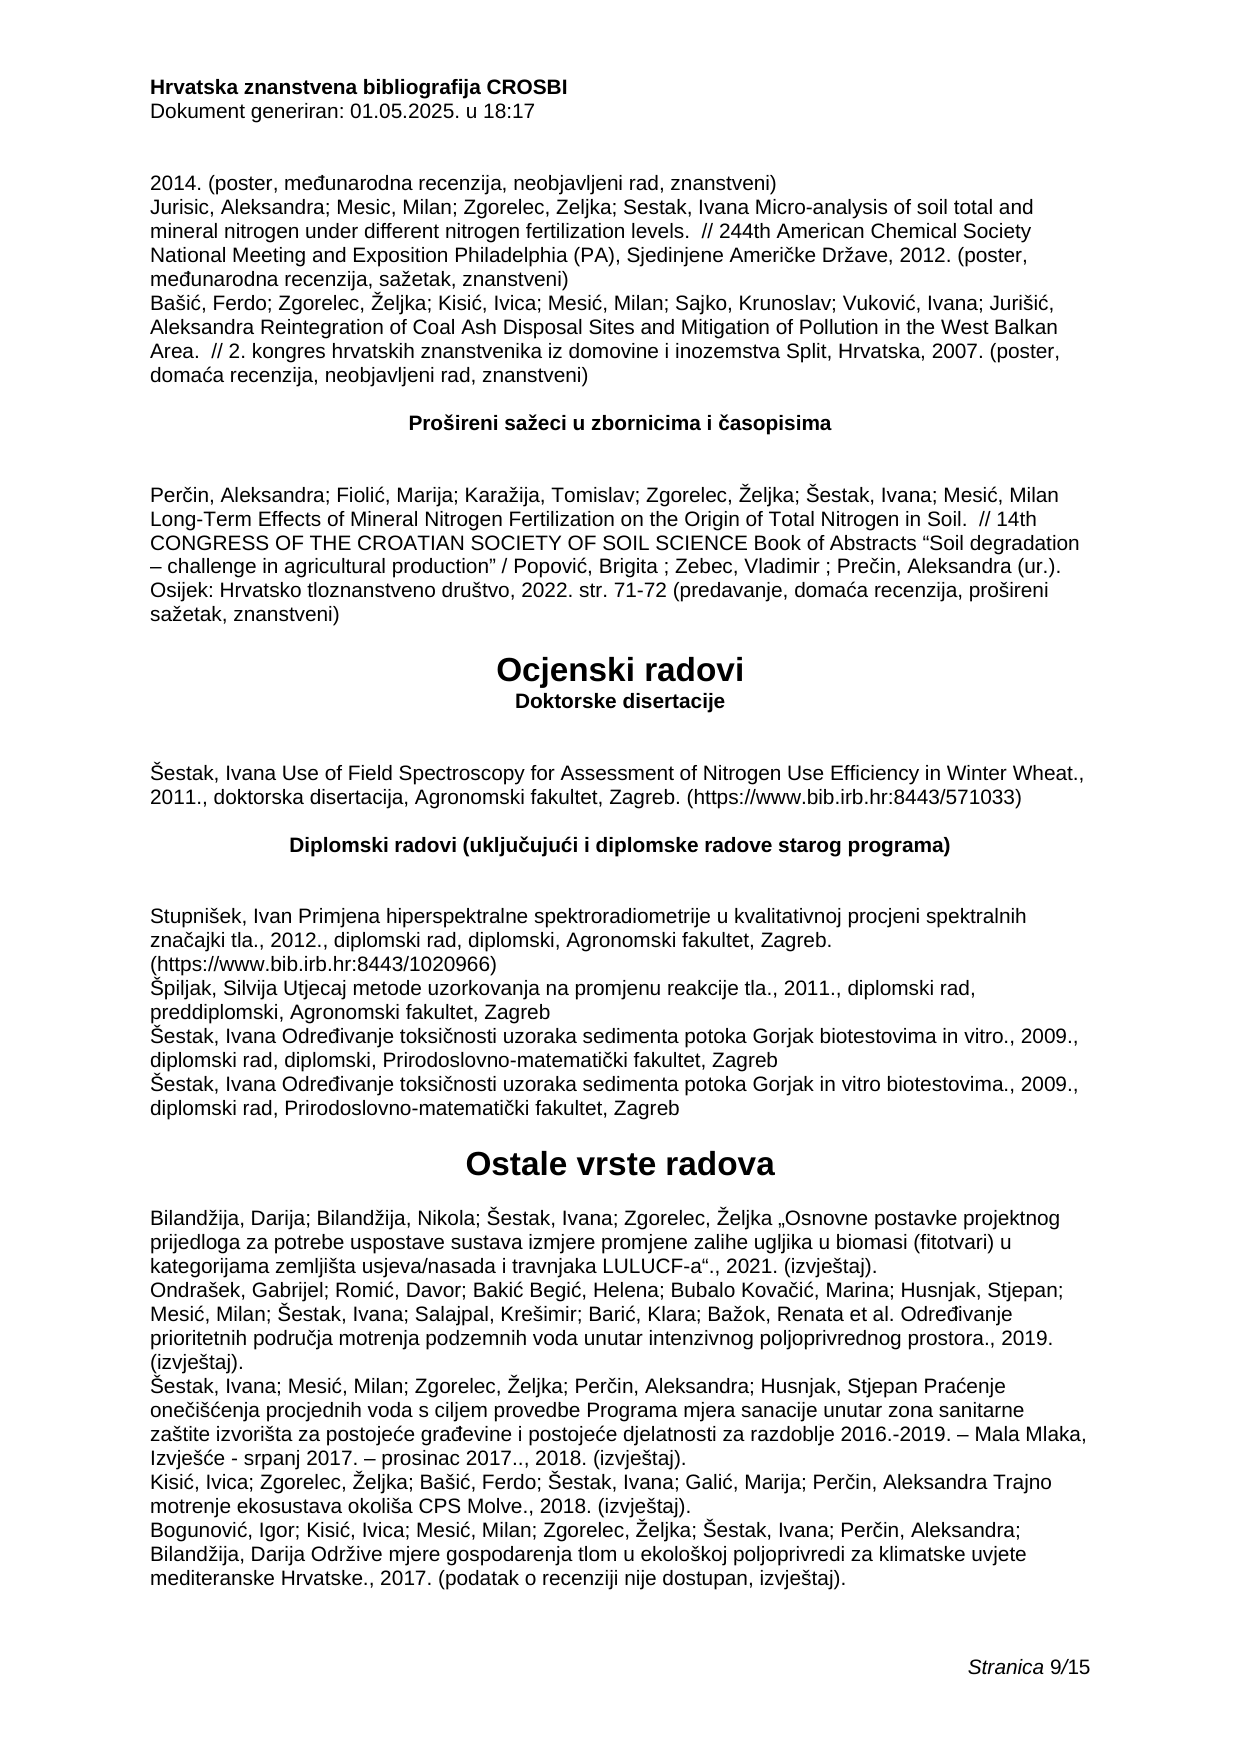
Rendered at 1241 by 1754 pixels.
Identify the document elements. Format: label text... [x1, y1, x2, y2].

text Bilandžija, Darija; Bilandžija, Nikola; Šestak, Ivana; Zgorelec, Željka [150, 1206, 1090, 1278]
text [150, 171, 1090, 195]
subtitle Ostale vrste radova [150, 1144, 1090, 1182]
subtitle Doktorske disertacije [150, 689, 1090, 713]
text Stupnišek, Ivan [150, 904, 1090, 976]
text Perčin, Aleksandra; Fiolić, Marija; Karažija, Tomislav; Zgorelec, Željka; Šestak, Ivana; Mesić, Milan [150, 482, 1090, 626]
text Šestak, Ivana [150, 1072, 1090, 1120]
text Špiljak, Silvija [150, 976, 1090, 1024]
text Jurisic, Aleksandra; Mesic, Milan; Zgorelec, Zeljka; Sestak, Ivana [150, 195, 1090, 291]
text Ondrašek, Gabrijel; Romić, Davor; Bakić Begić, Helena; Bubalo Kovačić, Marina; Husnjak, Stjepan; Mesić, Milan; Šestak, Ivana; Salajpal, Krešimir; Barić, Klara; Bažok, Renata et al. [150, 1278, 1090, 1374]
subtitle Diplomski radovi (uključujući i diplomske radove starog programa) [150, 832, 1090, 856]
text Bašić, Ferdo; Zgorelec, Željka; Kisić, Ivica; Mesić, Milan; Sajko, Krunoslav; Vuković, Ivana; Jurišić, Aleksandra [150, 291, 1090, 387]
text Kisić, Ivica; Zgorelec, Željka; Bašić, Ferdo; Šestak, Ivana; Galić, Marija; Perčin, Aleksandra [150, 1470, 1090, 1518]
text Šestak, Ivana; Mesić, Milan; Zgorelec, Željka; Perčin, Aleksandra; Husnjak, Stjepan [150, 1374, 1090, 1470]
subtitle Ocjenski radovi [150, 650, 1090, 689]
text Šestak, Ivana [150, 761, 1090, 808]
text Šestak, Ivana [150, 1024, 1090, 1072]
text Bogunović, Igor; Kisić, Ivica; Mesić, Milan; Zgorelec, Željka; Šestak, Ivana; Perčin, Aleksandra; Bilandžija, Darija [150, 1518, 1090, 1589]
subtitle Prošireni sažeci u zbornicima i časopisima [150, 411, 1090, 434]
